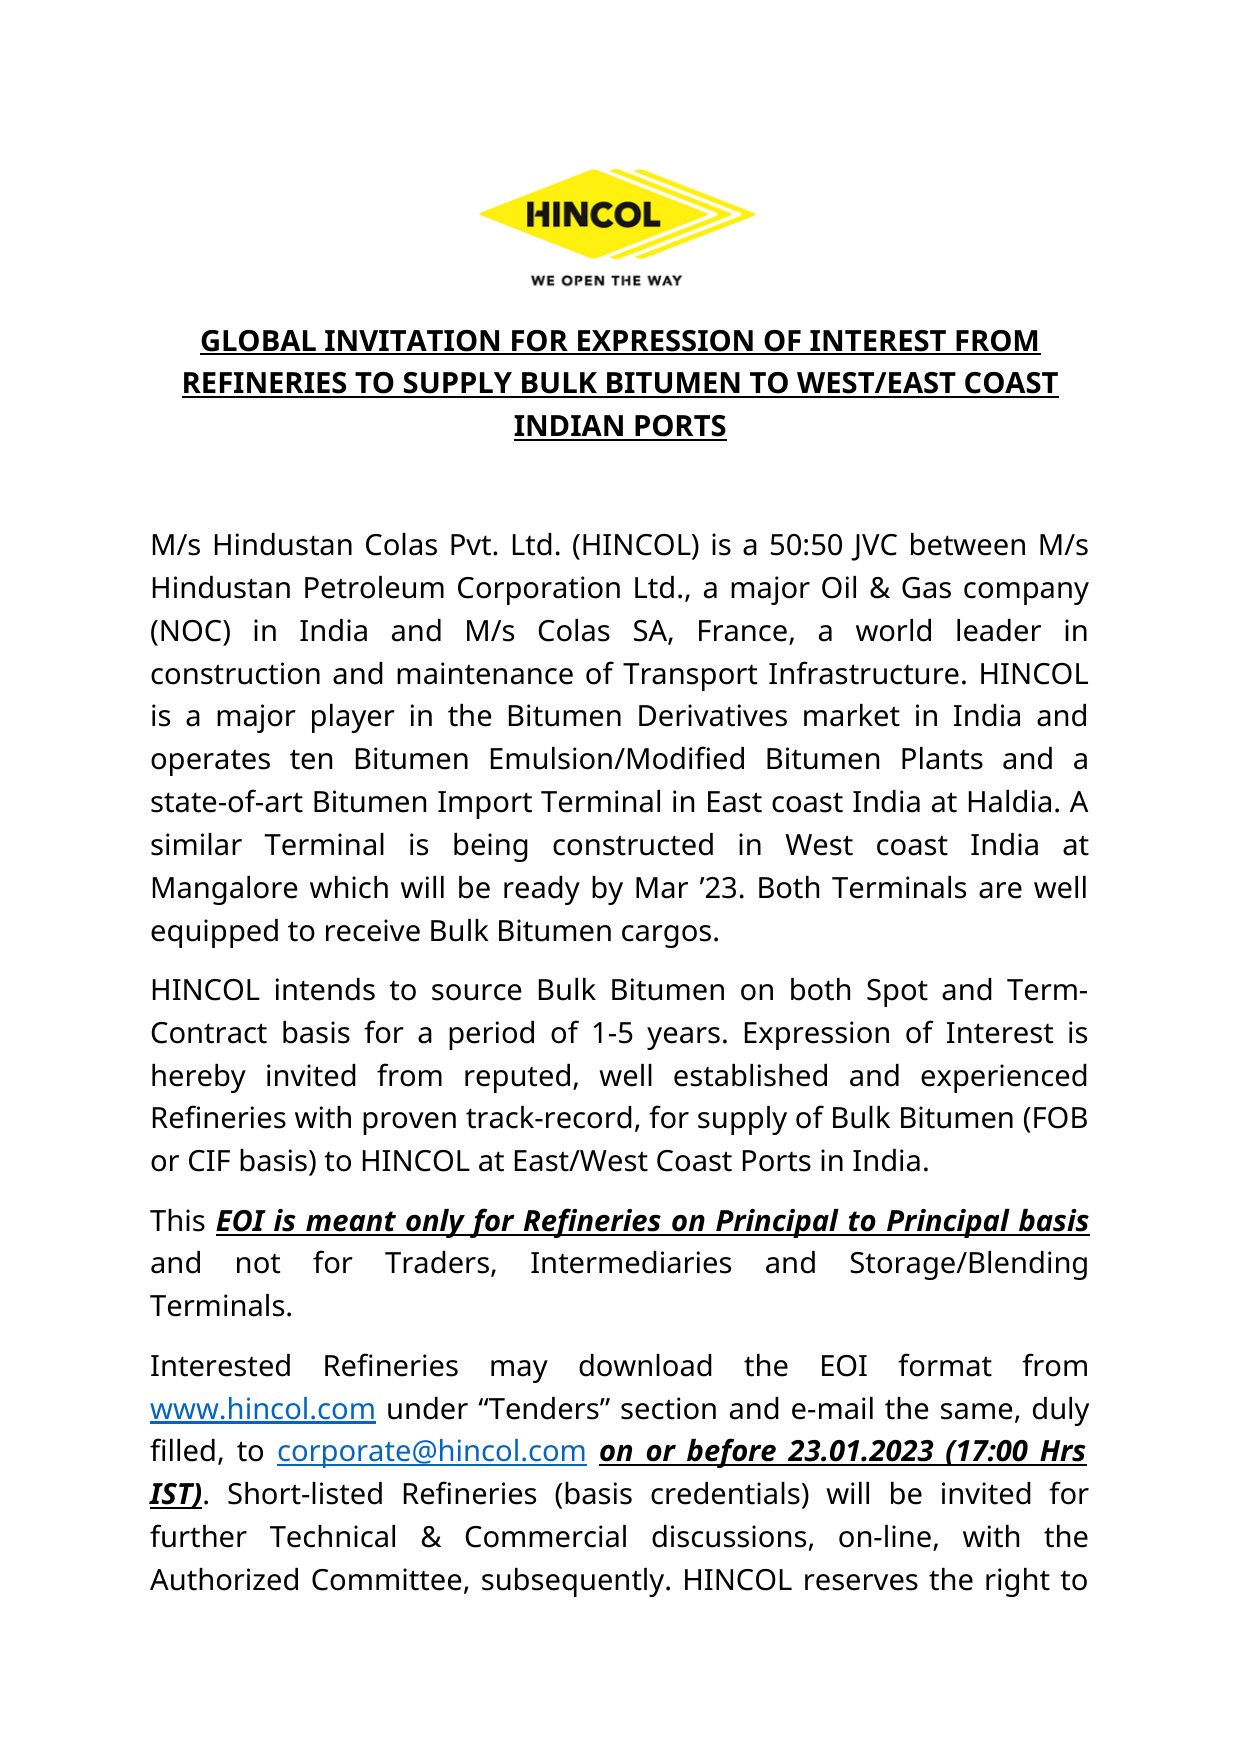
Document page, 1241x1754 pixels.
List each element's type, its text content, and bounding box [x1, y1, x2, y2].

text GLOBAL INVITATION FOR EXPRESSION OF INTEREST FROM REFINERIES TO SUPPLY BULK BITUMEN TO WEST/EAST COAST INDIAN PORTS [150, 320, 1090, 445]
picture [471, 150, 769, 301]
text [150, 1345, 1090, 1599]
text M/s Hindustan Colas Pvt. Ltd. (HINCOL) is a 50:50 JVC between M/s Hindustan Petroleum Corporation Ltd., a major Oil & Gas company (NOC) in India and M/s Colas SA, France, a world leader in construction and maintenance of Transport Infrastructure. HINCOL is a major player in the Bitumen Derivatives market in India and operates ten Bitumen Emulsion/Modified Bitumen Plants and a state-of-art Bitumen Import Terminal in East coast India at Haldia. A similar Terminal is being constructed in West coast India at Mangalore which will be ready by Mar ’23. Both Terminals are well equipped to receive Bulk Bitumen cargos. [150, 524, 1090, 949]
text HINCOL intends to source Bulk Bitumen on both Spot and Term-Contract basis for a period of 1-5 years. Expression of Interest is hereby invited from reputed, well established and experienced Refineries with proven track-record, for supply of Bulk Bitumen (FOB or CIF basis) to HINCOL at East/West Coast Ports in India. [150, 969, 1090, 1180]
text This EOI is meant only for Refineries on Principal to Principal basis and not for Traders, Intermediaries and Storage/Blending Terminals. [150, 1200, 1090, 1325]
